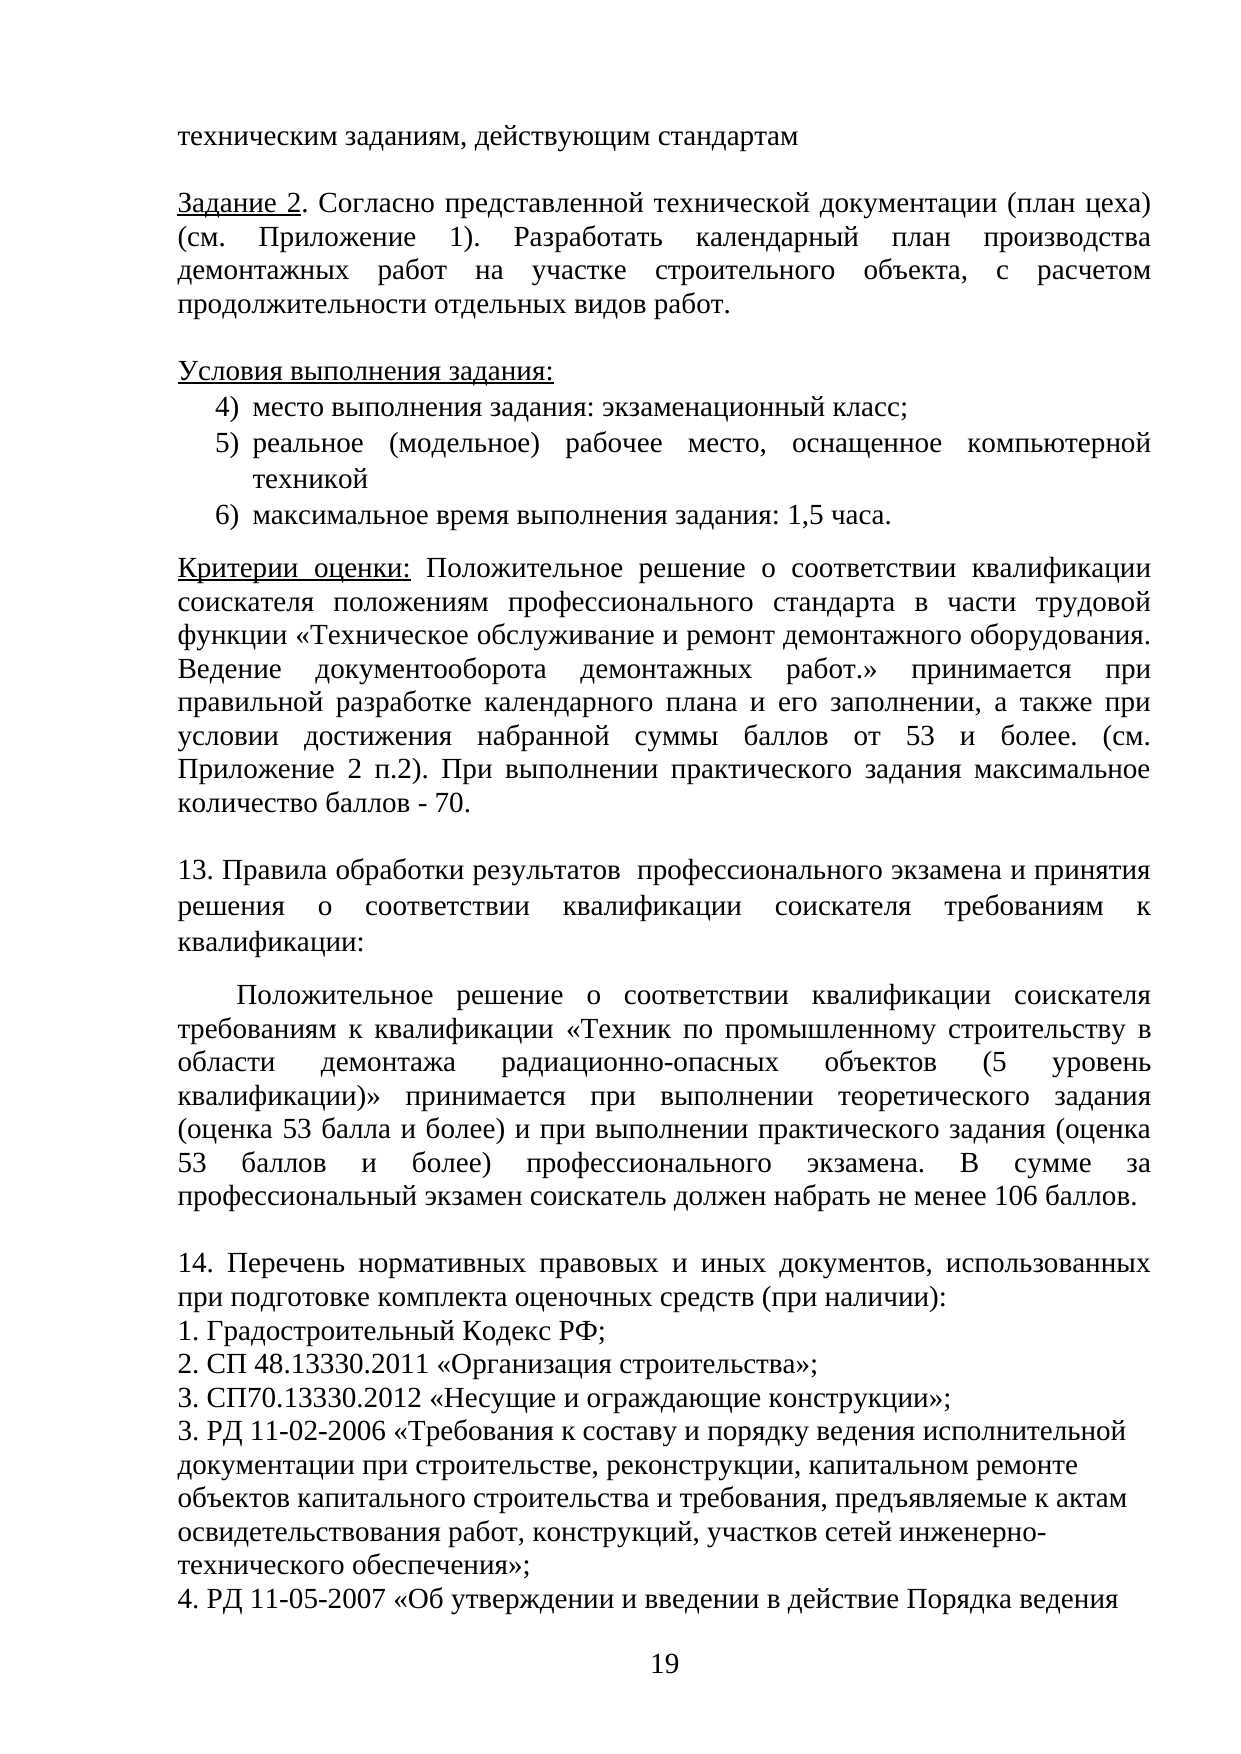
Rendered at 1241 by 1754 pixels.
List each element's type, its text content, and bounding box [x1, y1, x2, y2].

list место выполнения задания: экзаменационный класс; [215, 389, 1152, 423]
text Условия выполнения задания: [177, 353, 1152, 386]
text 14. Перечень нормативных правовых и иных документов, использованных при подготовке комплекта оценочных средств (при наличии): [177, 1246, 1152, 1313]
text 1. Градостроительный Кодекс РФ; [177, 1313, 1152, 1346]
text 3. РД 11-02-2006 «Требования к составу и порядку ведения исполнительной документации при строительстве, реконструкции, капитальном ремонте объектов капитального строительства и требования, предъявляемые к актам освидетельствования работ, конструкций, участков сетей инженерно-технического обеспечения»; [177, 1413, 1152, 1581]
text Положительное решение о соответствии квалификации соискателя требованиям к квалификации «Техник по промышленному строительству в области демонтажа радиационно-опасных объектов (5 уровень квалификации)» принимается при выполнении теоретического задания (оценка 53 балла и более) и при выполнении практического задания (оценка 53 баллов и более) профессионального экзамена. В сумме за профессиональный экзамен соискатель должен набрать не менее 106 баллов. [177, 977, 1152, 1212]
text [177, 1581, 1152, 1614]
list реальное (модельное) рабочее место, оснащенное компьютерной техникой [215, 425, 1152, 495]
text Задание 2. Согласно представленной технической документации (план цеха) (см. Приложение 1). Разработать календарный план производства демонтажных работ на участке строительного объекта, с расчетом продолжительности отдельных видов работ. [177, 185, 1152, 319]
list максимальное время выполнения задания: 1,5 часа. [215, 497, 1152, 531]
text 2. СП 48.13330.2011 «Организация строительства»; [177, 1346, 1152, 1380]
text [177, 118, 1152, 152]
text 3. СП70.13330.2012 «Несущие и ограждающие конструкции»; [177, 1380, 1152, 1413]
text 13. Правила обработки результатов профессионального экзамена и принятия решения о соответствии квалификации соискателя требованиям к квалификации: [177, 852, 1152, 958]
text Критерии оценки: Положительное решение о соответствии квалификации соискателя положениям профессионального стандарта в части трудовой функции «Техническое обслуживание и ремонт демонтажного оборудования. Ведение документооборота демонтажных работ.» принимается при правильной разработке календарного плана и его заполнении, а также при условии достижения набранной суммы баллов от 53 и более. (см. Приложение 2 п.2). При выполнении практического задания максимальное количество баллов - 70. [177, 550, 1152, 819]
